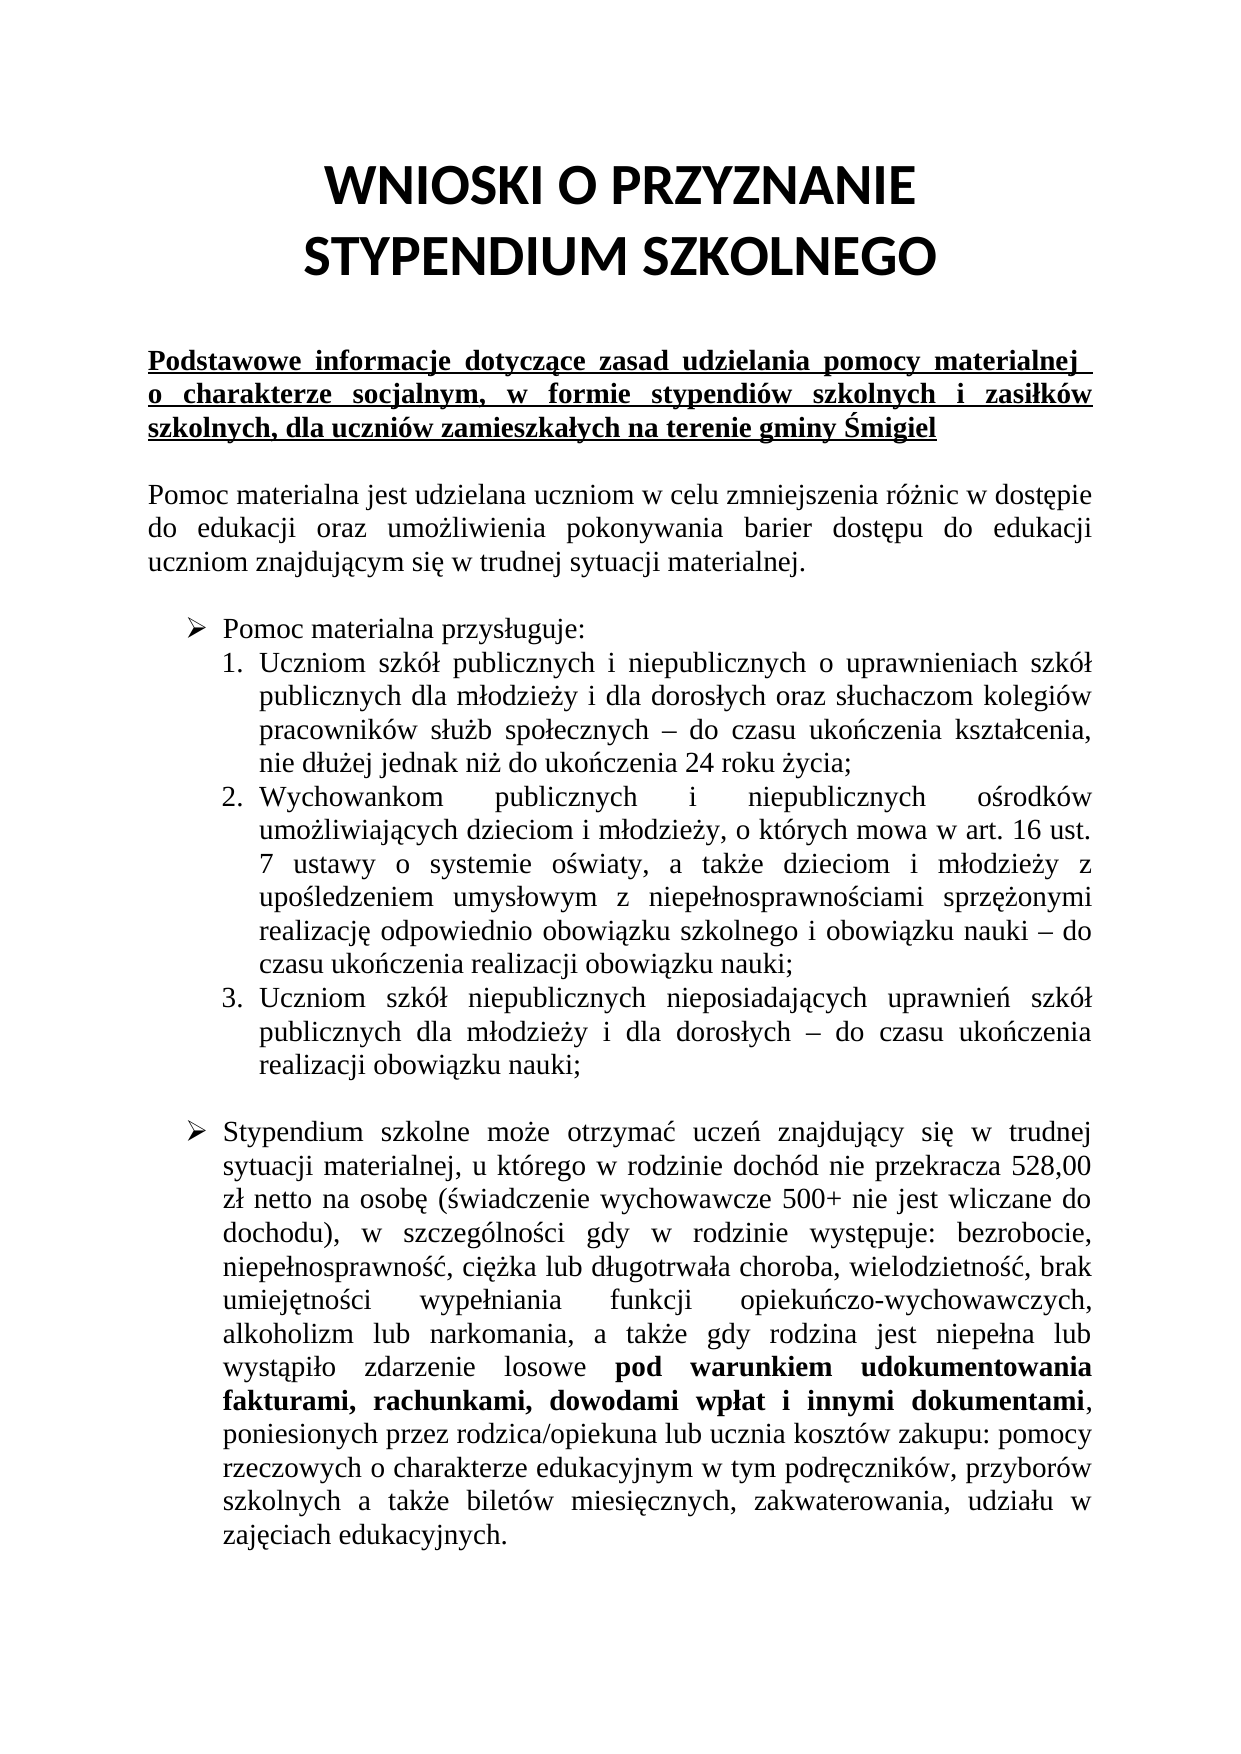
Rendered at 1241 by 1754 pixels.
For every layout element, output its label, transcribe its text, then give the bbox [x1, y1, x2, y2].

text Pomoc materialna jest udzielana uczniom w celu zmniejszenia różnic w dostępie do edukacji oraz umożliwienia pokonywania barier dostępu do edukacji uczniom znajdującym się w trudnej sytuacji materialnej. [148, 477, 1093, 578]
text Podstawowe informacje dotyczące zasad udzielania pomocy materialnej o charakterze socjalnym, w formie stypendiów szkolnych i zasiłków szkolnych, dla uczniów zamieszkałych na terenie gminy Śmigiel [148, 407, 1093, 443]
list Uczniom szkół niepublicznych nieposiadających uprawnień szkół publicznych dla młodzieży i dla dorosłych – do czasu ukończenia realizacji obowiązku nauki; [221, 980, 1093, 1081]
text Podstawowe informacje dotyczące zasad udzielania pomocy materialnej o charakterze socjalnym, w formie stypendiów szkolnych i zasiłków szkolnych, dla uczniów zamieszkałych na terenie gminy Śmigiel [148, 374, 1093, 405]
list Uczniom szkół publicznych i niepublicznych o uprawnieniach szkół publicznych dla młodzieży i dla dorosłych oraz słuchaczom kolegiów pracowników służb społecznych – do czasu ukończenia kształcenia, nie dłużej jednak niż do ukończenia 24 roku życia; [221, 645, 1093, 779]
list Stypendium szkolne może otrzymać uczeń znajdujący się w trudnej sytuacji materialnej, u którego w rodzinie dochód nie przekracza 528,00 zł netto na osobę (świadczenie wychowawcze 500+ nie jest wliczane do dochodu), w szczególności gdy w rodzinie występuje: bezrobocie, niepełnosprawność, ciężka lub długotrwała choroba, wielodzietność, brak umiejętności wypełniania funkcji opiekuńczo-wychowawczych, alkoholizm lub narkomania, a także gdy rodzina jest niepełna lub wystąpiło zdarzenie losowe pod warunkiem udokumentowania fakturami, rachunkami, dowodami wpłat i innymi dokumentami, poniesionych przez rodzica/opiekuna lub ucznia kosztów zakupu: pomocy rzeczowych o charakterze edukacyjnym w tym podręczników, przyborów szkolnych a także biletów miesięcznych, zakwaterowania, udziału w zajęciach edukacyjnych. [185, 1114, 1093, 1551]
list Pomoc materialna przysługuje: [185, 611, 1093, 645]
text WNIOSKI O PRZYZNANIE STYPENDIUM SZKOLNEGO [148, 148, 1093, 290]
text Podstawowe informacje dotyczące zasad udzielania pomocy materialnej o charakterze socjalnym, w formie stypendiów szkolnych i zasiłków szkolnych, dla uczniów zamieszkałych na terenie gminy Śmigiel [148, 290, 1093, 372]
list Wychowankom publicznych i niepublicznych ośrodków umożliwiających dzieciom i młodzieży, o których mowa w art. 16 ust. 7 ustawy o systemie oświaty, a także dzieciom i młodzieży z upośledzeniem umysłowym z niepełnosprawnościami sprzężonymi realizację odpowiednio obowiązku szkolnego i obowiązku nauki – do czasu ukończenia realizacji obowiązku nauki; [221, 779, 1093, 980]
